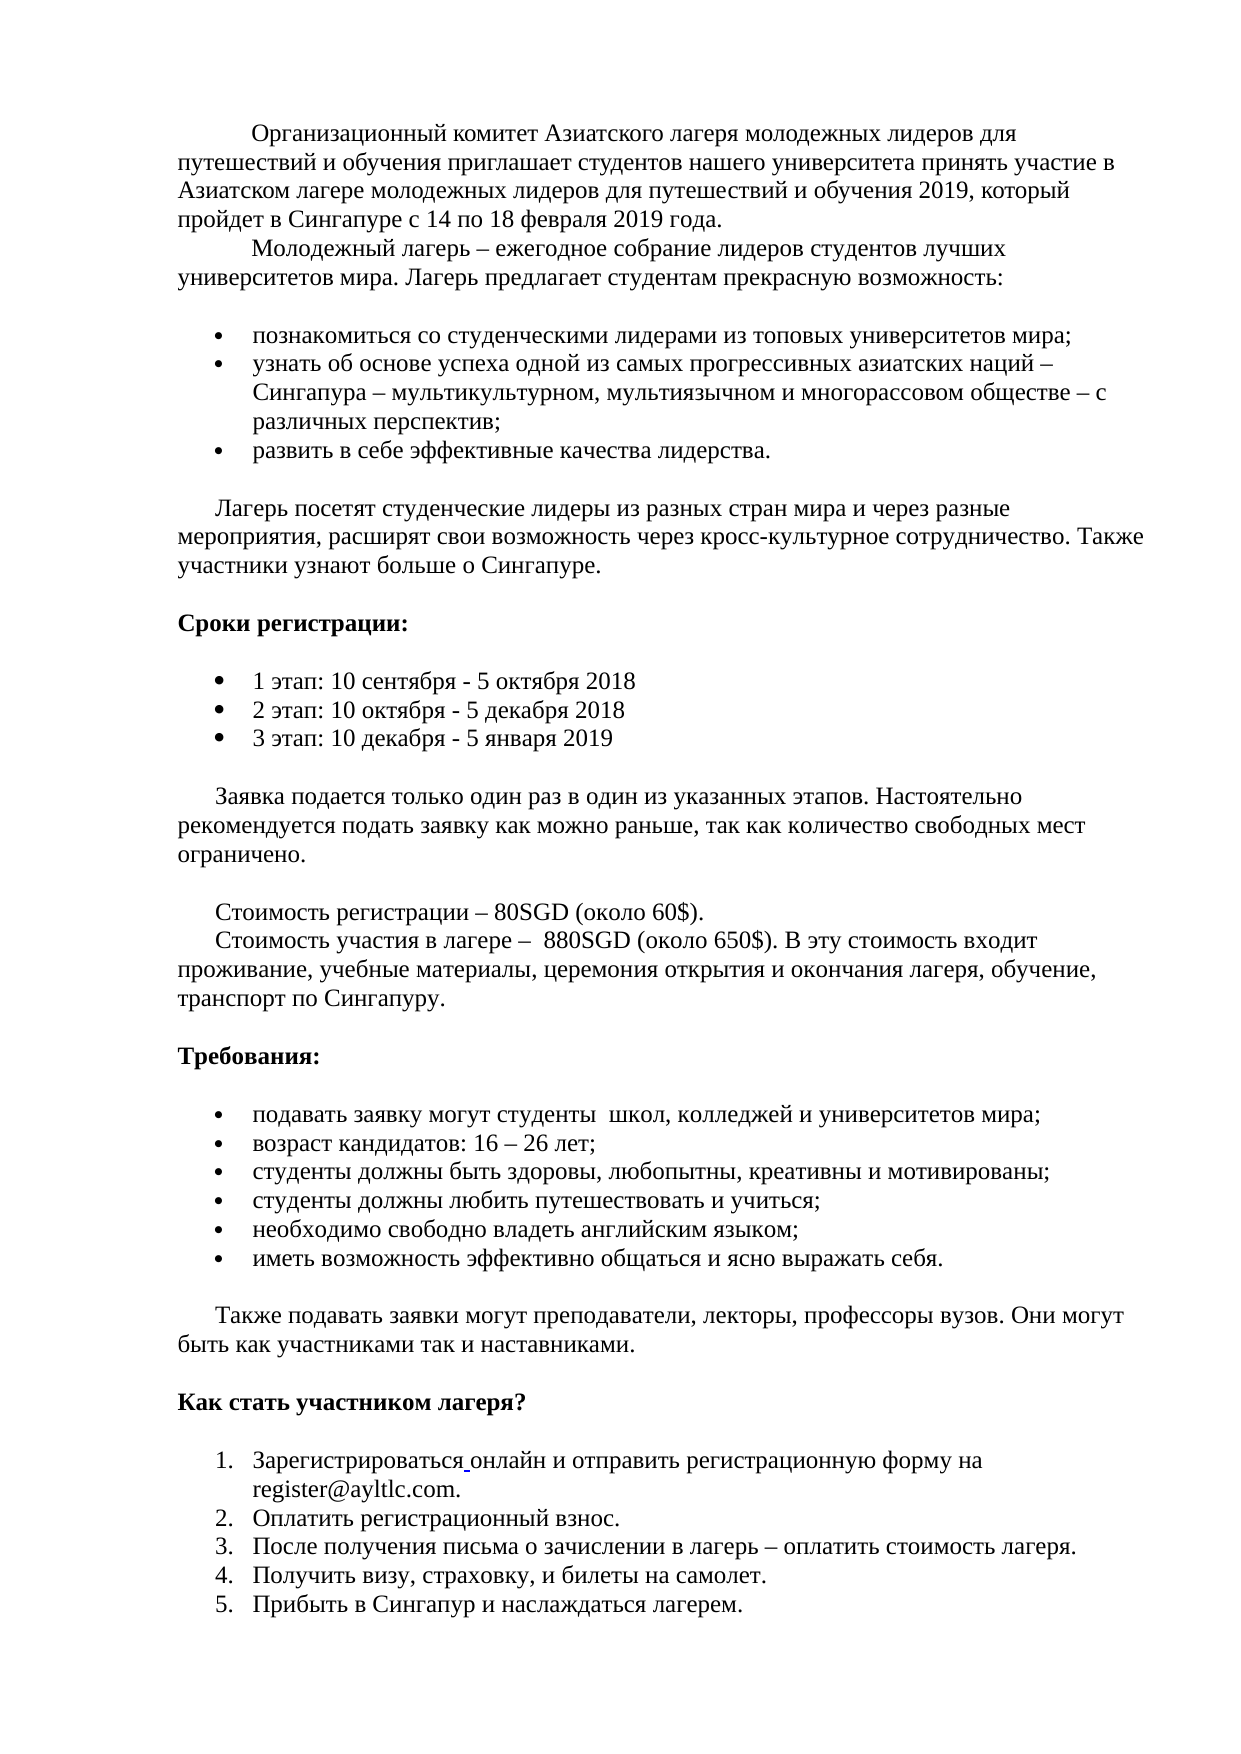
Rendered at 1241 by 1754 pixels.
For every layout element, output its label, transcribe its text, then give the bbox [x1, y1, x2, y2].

text Организационный комитет Азиатского лагеря молодежных лидеров для путешествий и обучения приглашает студентов нашего университета принять участие в Азиатском лагере молодежных лидеров для путешествий и обучения 2019, который пройдет в Сингапуре с 14 по 18 февраля 2019 года. [177, 118, 1152, 233]
list познакомиться со студенческими лидерами из топовых университетов мира; [215, 320, 1152, 348]
text Заявка подается только один раз в один из указанных этапов. Настоятельно рекомендуется подать заявку как можно раньше, так как количество свободных мест ограничено. [177, 781, 1152, 868]
list узнать об основе успеха одной из самых прогрессивных азиатских наций – Сингапура – мультикультурном, мультиязычном и многорассовом обществе – с различных перспектив; [215, 348, 1152, 435]
text Также подавать заявки могут преподаватели, лекторы, профессоры вузов. Они могут быть как участниками так и наставниками. [177, 1301, 1152, 1358]
list Оплатить регистрационный взнос. [215, 1503, 1152, 1531]
list После получения письма о зачислении в лагерь – оплатить стоимость лагеря. [215, 1531, 1152, 1560]
list Получить визу, страховку, и билеты на самолет. [215, 1560, 1152, 1589]
list 1 этап: 10 сентября - 5 октября 2018 [215, 666, 1152, 695]
list иметь возможность эффективно общаться и ясно выражать себя. [215, 1243, 1152, 1271]
list студенты должны быть здоровы, любопытны, креативны и мотивированы; [215, 1156, 1152, 1185]
list возраст кандидатов: 16 – 26 лет; [215, 1128, 1152, 1156]
list 2 этап: 10 октября - 5 декабря 2018 [215, 695, 1152, 723]
text Молодежный лагерь – ежегодное собрание лидеров студентов лучших университетов мира. Лагерь предлагает студентам прекрасную возможность: [177, 233, 1152, 291]
text Стоимость регистрации – 80SGD (около 60$). [177, 897, 1152, 926]
text Лагерь посетят студенческие лидеры из разных стран мира и через разные мероприятия, расширят свои возможность через кросс-культурное сотрудничество. Также участники узнают больше о Сингапуре. [177, 493, 1152, 579]
text Стоимость участия в лагере – 880SGD (около 650$). В эту стоимость входит проживание, учебные материалы, церемония открытия и окончания лагеря, обучение, транспорт по Сингапуру. [177, 926, 1152, 1012]
list подавать заявку могут студенты школ, колледжей и университетов мира; [215, 1099, 1152, 1128]
list развить в себе эффективные качества лидерства. [215, 435, 1152, 463]
text Сроки регистрации: [177, 608, 1152, 637]
list Прибыть в Сингапур и наслаждаться лагерем. [215, 1589, 1152, 1618]
list Зарегистрироваться онлайн и отправить регистрационную форму на register@ayltlc.com. [215, 1445, 1152, 1503]
list студенты должны любить путешествовать и учиться; [215, 1185, 1152, 1214]
list необходимо свободно владеть английским языком; [215, 1214, 1152, 1243]
text Требования: [177, 1041, 1152, 1070]
text Как стать участником лагеря? [177, 1387, 1152, 1416]
list 3 этап: 10 декабря - 5 января 2019 [215, 723, 1152, 752]
